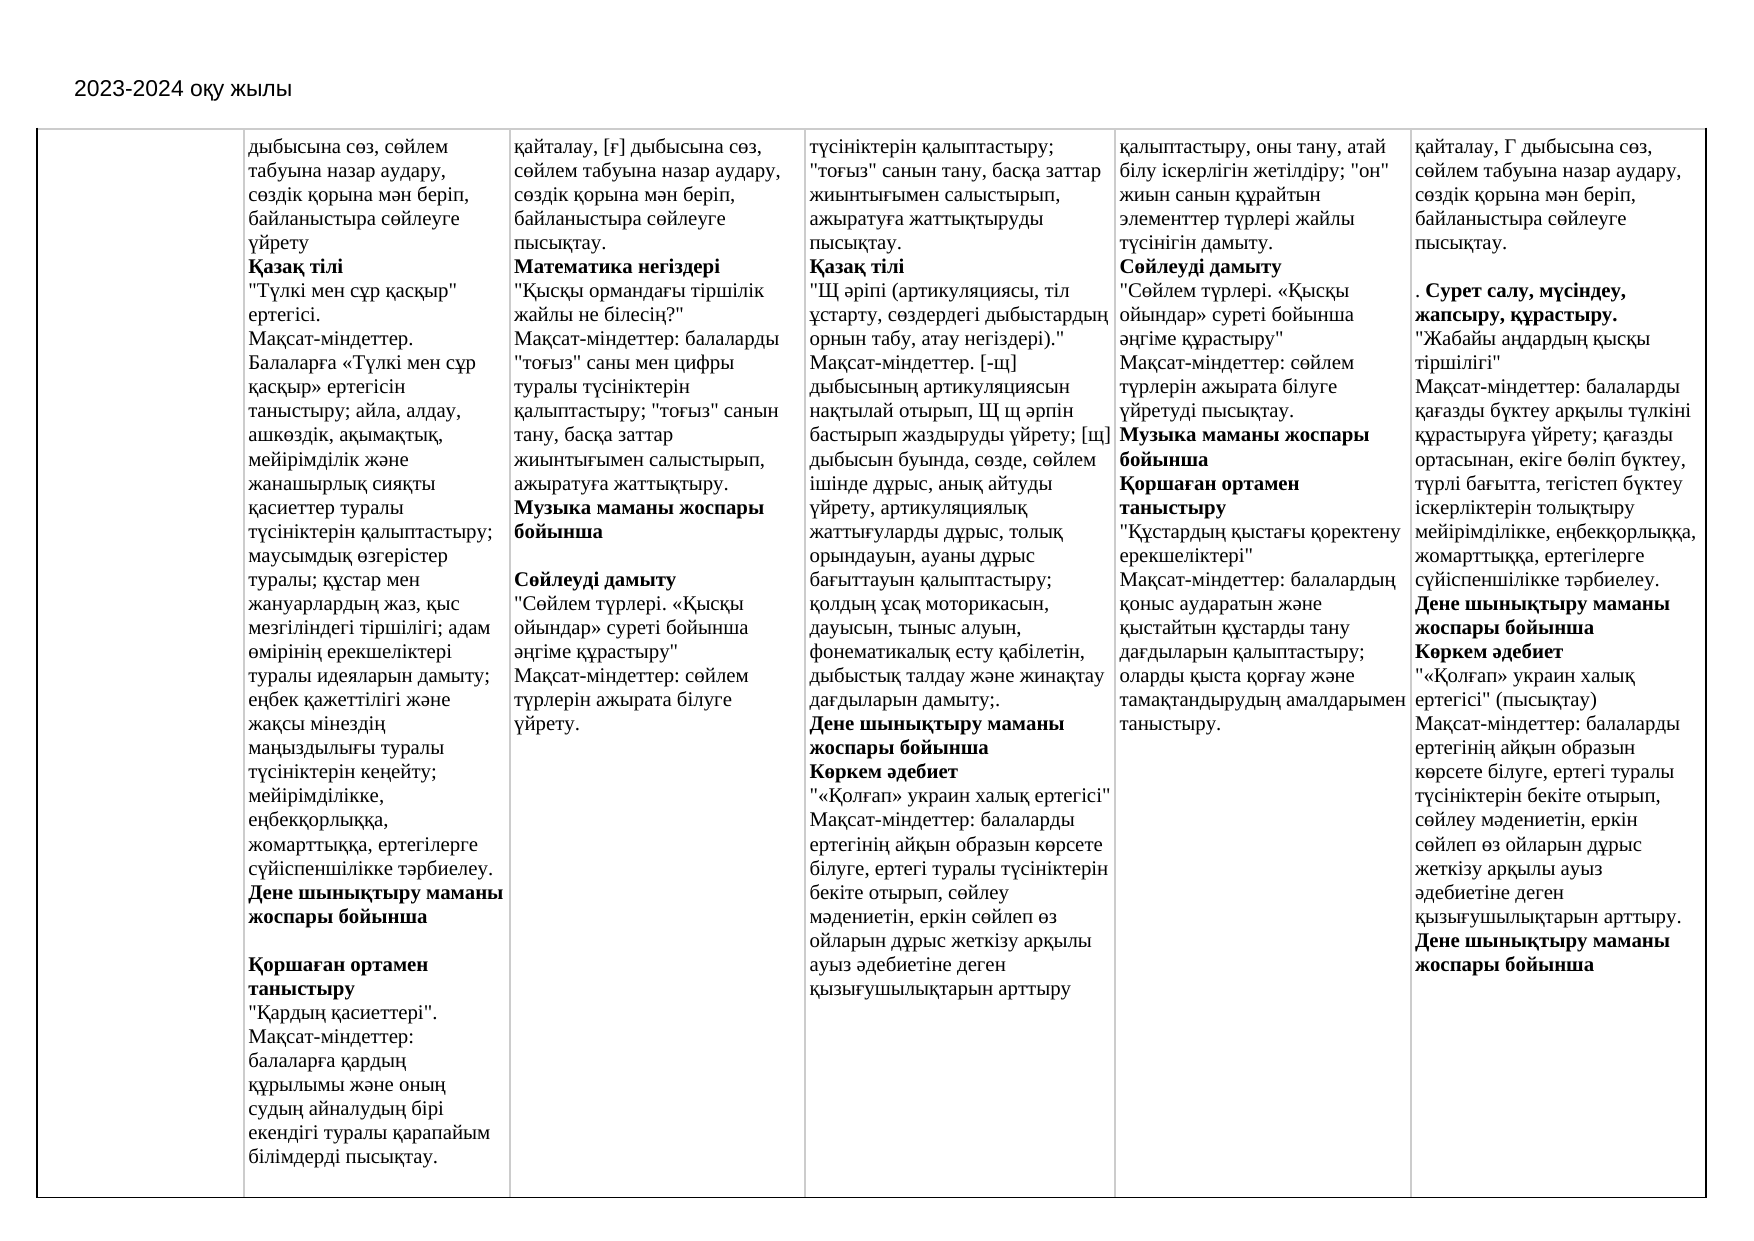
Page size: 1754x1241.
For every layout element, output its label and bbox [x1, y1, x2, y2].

table_cell [38, 130, 243, 1197]
table_cell [511, 130, 804, 1197]
table_cell [245, 130, 509, 1197]
table_cell [1412, 130, 1705, 1197]
table_cell [806, 130, 1114, 1197]
table_cell [1116, 130, 1410, 1197]
